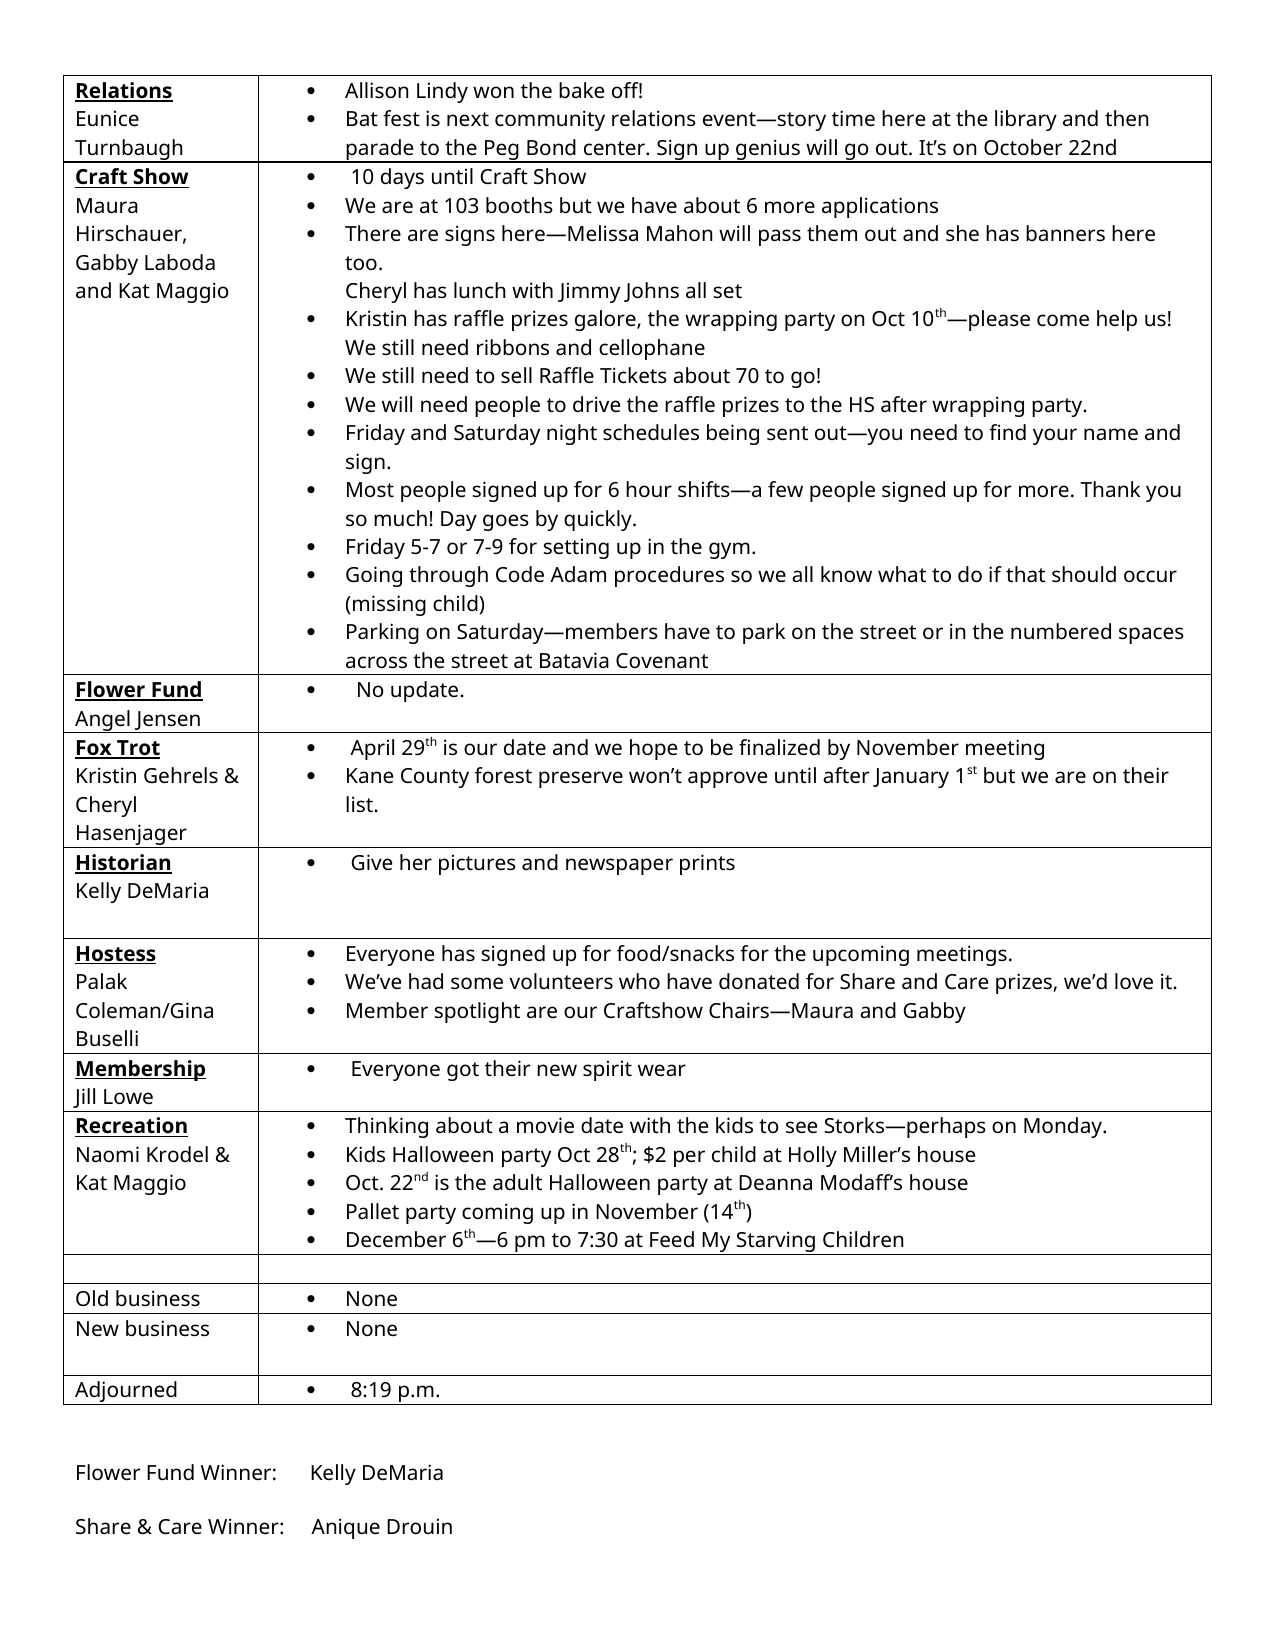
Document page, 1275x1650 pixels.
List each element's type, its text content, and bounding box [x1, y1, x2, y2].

table_cell Adjourned [64, 1376, 258, 1404]
table_cell Flower Fund Angel Jensen [64, 675, 258, 732]
table_cell Everyone has signed up for food/snacks for the upcoming meetings. We’ve had some volunteers who have donated for Share and Care prizes, we’d love it. Member spotlight are our Craftshow Chairs—Maura and Gabby [259, 939, 1211, 1053]
text Flower Fund Winner: Kelly DeMaria [75, 1458, 1200, 1487]
table_cell Thinking about a movie date with the kids to see Storks—perhaps on Monday. Kids Halloween party Oct 28th; $2 per child at Holly Miller’s house Oct. 22nd is the adult Halloween party at Deanna Modaff’s house Pallet party coming up in November (14th) December 6th—6 pm to 7:30 at Feed My Starving Children [259, 1112, 1211, 1254]
table_cell Craft Show Maura Hirschauer, Gabby Laboda and Kat Maggio [64, 163, 258, 674]
table_cell Hostess Palak Coleman/Gina Buselli [64, 939, 258, 1053]
table_cell Fox Trot Kristin Gehrels & Cheryl Hasenjager [64, 733, 258, 847]
table_cell None [259, 1284, 1211, 1313]
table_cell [259, 76, 1211, 161]
table_cell New business [64, 1314, 258, 1374]
table_cell April 29th is our date and we hope to be finalized by November meeting Kane County forest preserve won’t approve until after January 1st but we are on their list. [259, 733, 1211, 847]
table_cell [259, 1255, 1211, 1283]
table_cell None [259, 1314, 1211, 1374]
table_cell Membership Jill Lowe [64, 1054, 258, 1111]
table_cell Everyone got their new spirit wear [259, 1054, 1211, 1111]
table_cell [64, 1255, 258, 1283]
table_cell Historian Kelly DeMaria [64, 848, 258, 938]
table_cell Give her pictures and newspaper prints [259, 848, 1211, 938]
table_cell Old business [64, 1284, 258, 1313]
table_cell Recreation Naomi Krodel & Kat Maggio [64, 1112, 258, 1254]
table_cell 10 days until Craft Show We are at 103 booths but we have about 6 more applications There are signs here—Melissa Mahon will pass them out and she has banners here too. Cheryl has lunch with Jimmy Johns all set Kristin has raffle prizes galore, the wrapping party on Oct 10th—please come help us! We still need ribbons and cellophane We still need to sell Raffle Tickets about 70 to go! We will need people to drive the raffle prizes to the HS after wrapping party. Friday and Saturday night schedules being sent out—you need to find your name and sign. Most people signed up for 6 hour shifts—a few people signed up for more. Thank you so much! Day goes by quickly. Friday 5-7 or 7-9 for setting up in the gym. Going through Code Adam procedures so we all know what to do if that should occur (missing child) Parking on Saturday—members have to park on the street or in the numbered spaces across the street at Batavia Covenant [259, 163, 1211, 674]
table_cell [64, 76, 258, 161]
table_cell No update. [259, 675, 1211, 732]
table_cell 8:19 p.m. [259, 1376, 1211, 1404]
text Share & Care Winner: Anique Drouin [75, 1512, 1200, 1540]
